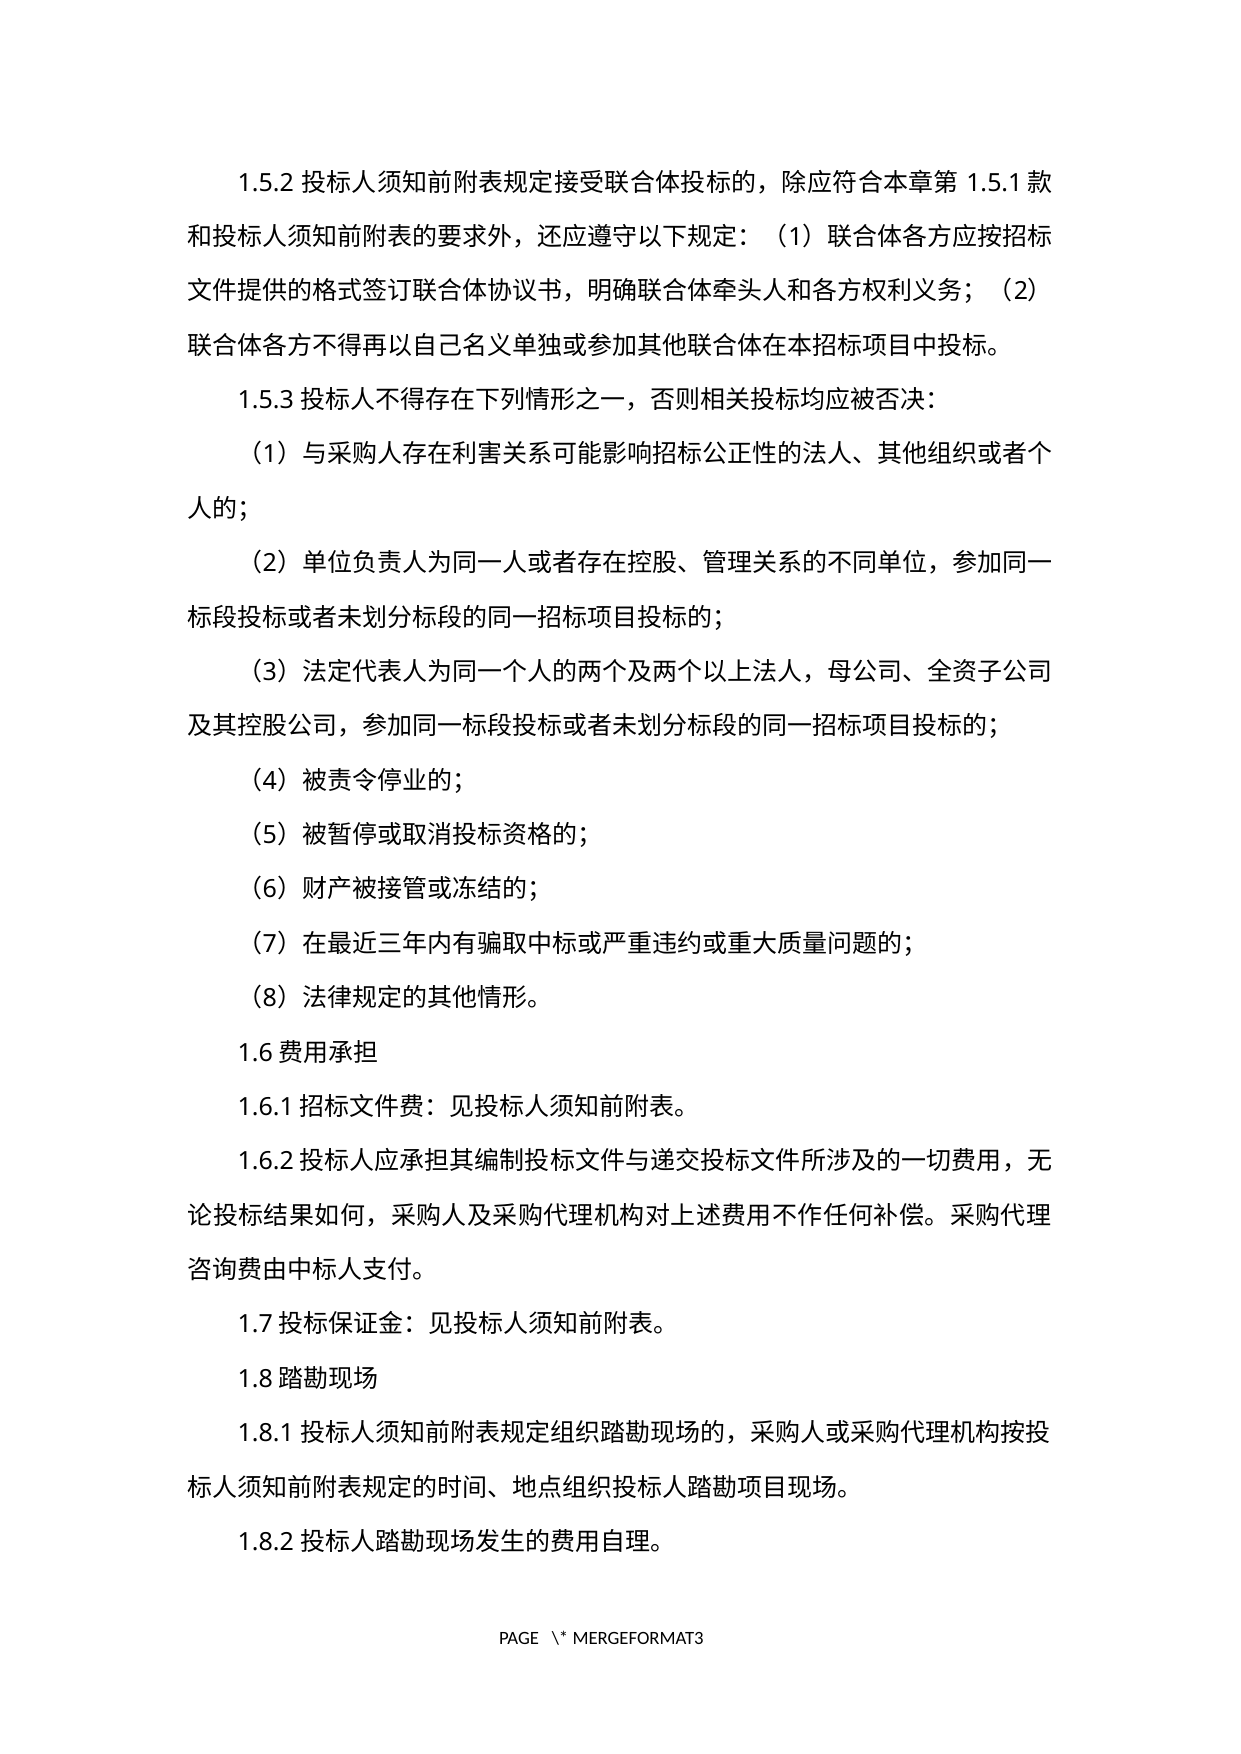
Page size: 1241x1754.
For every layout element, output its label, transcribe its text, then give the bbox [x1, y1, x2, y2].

text （1）与采购人存在利害关系可能影响招标公正性的法人、其他组织或者个人的； [187, 434, 1053, 524]
text 1.6.1招标文件费：见投标人须知前附表。 [187, 1086, 1053, 1123]
text 1.6费用承担 [187, 1032, 1053, 1068]
text 1.5.2 投标人须知前附表规定接受联合体投标的，除应符合本章第1.5.1款和投标人须知前附表的要求外，还应遵守以下规定：（1）联合体各方应按招标文件提供的格式签订联合体协议书，明确联合体牵头人和各方权利义务；（2）联合体各方不得再以自己名义单独或参加其他联合体在本招标项目中投标。 [187, 162, 1053, 361]
text 1.8踏勘现场 [187, 1358, 1053, 1394]
text 1.6.2投标人应承担其编制投标文件与递交投标文件所涉及的一切费用，无论投标结果如何，采购人及采购代理机构对上述费用不作任何补偿。采购代理咨询费由中标人支付。 [187, 1141, 1053, 1286]
text 1.5.3 投标人不得存在下列情形之一，否则相关投标均应被否决： [187, 379, 1053, 416]
text 1.8.2 投标人踏勘现场发生的费用自理。 [187, 1521, 1053, 1558]
text （5）被暂停或取消投标资格的； [187, 814, 1053, 851]
text （3）法定代表人为同一个人的两个及两个以上法人，母公司、全资子公司及其控股公司，参加同一标段投标或者未划分标段的同一招标项目投标的； [187, 651, 1053, 742]
text （6）财产被接管或冻结的； [187, 869, 1053, 905]
text （7）在最近三年内有骗取中标或严重违约或重大质量问题的； [187, 923, 1053, 959]
text 1.7投标保证金：见投标人须知前附表。 [187, 1304, 1053, 1340]
text 1.8.1 投标人须知前附表规定组织踏勘现场的，采购人或采购代理机构按投标人须知前附表规定的时间、地点组织投标人踏勘项目现场。 [187, 1413, 1053, 1503]
text （8）法律规定的其他情形。 [187, 978, 1053, 1014]
text （4）被责令停业的； [187, 760, 1053, 796]
text （2）单位负责人为同一人或者存在控股、管理关系的不同单位，参加同一标段投标或者未划分标段的同一招标项目投标的； [187, 543, 1053, 633]
